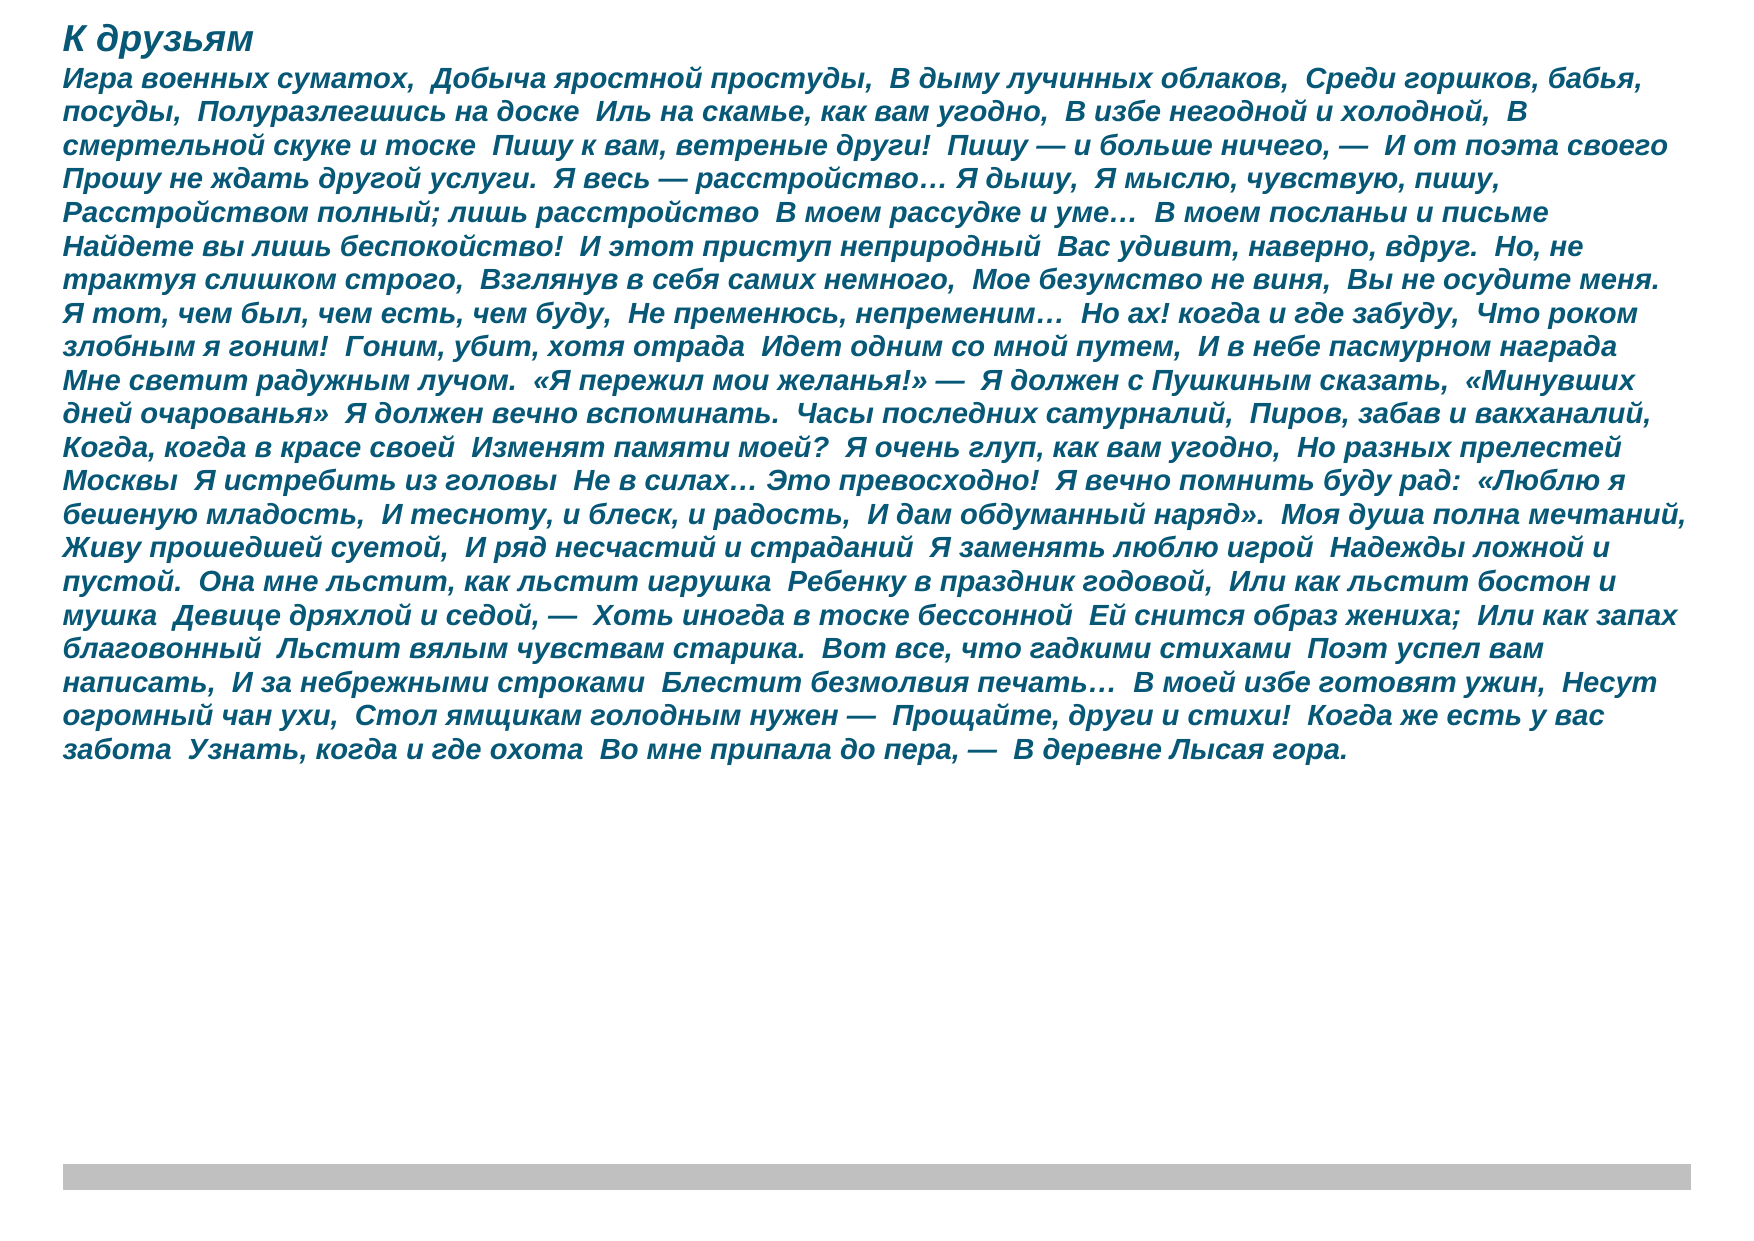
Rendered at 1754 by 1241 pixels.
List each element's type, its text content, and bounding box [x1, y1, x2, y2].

subtitle К друзьям [62, 17, 1691, 60]
text Игра военных суматох, [62, 61, 1691, 765]
